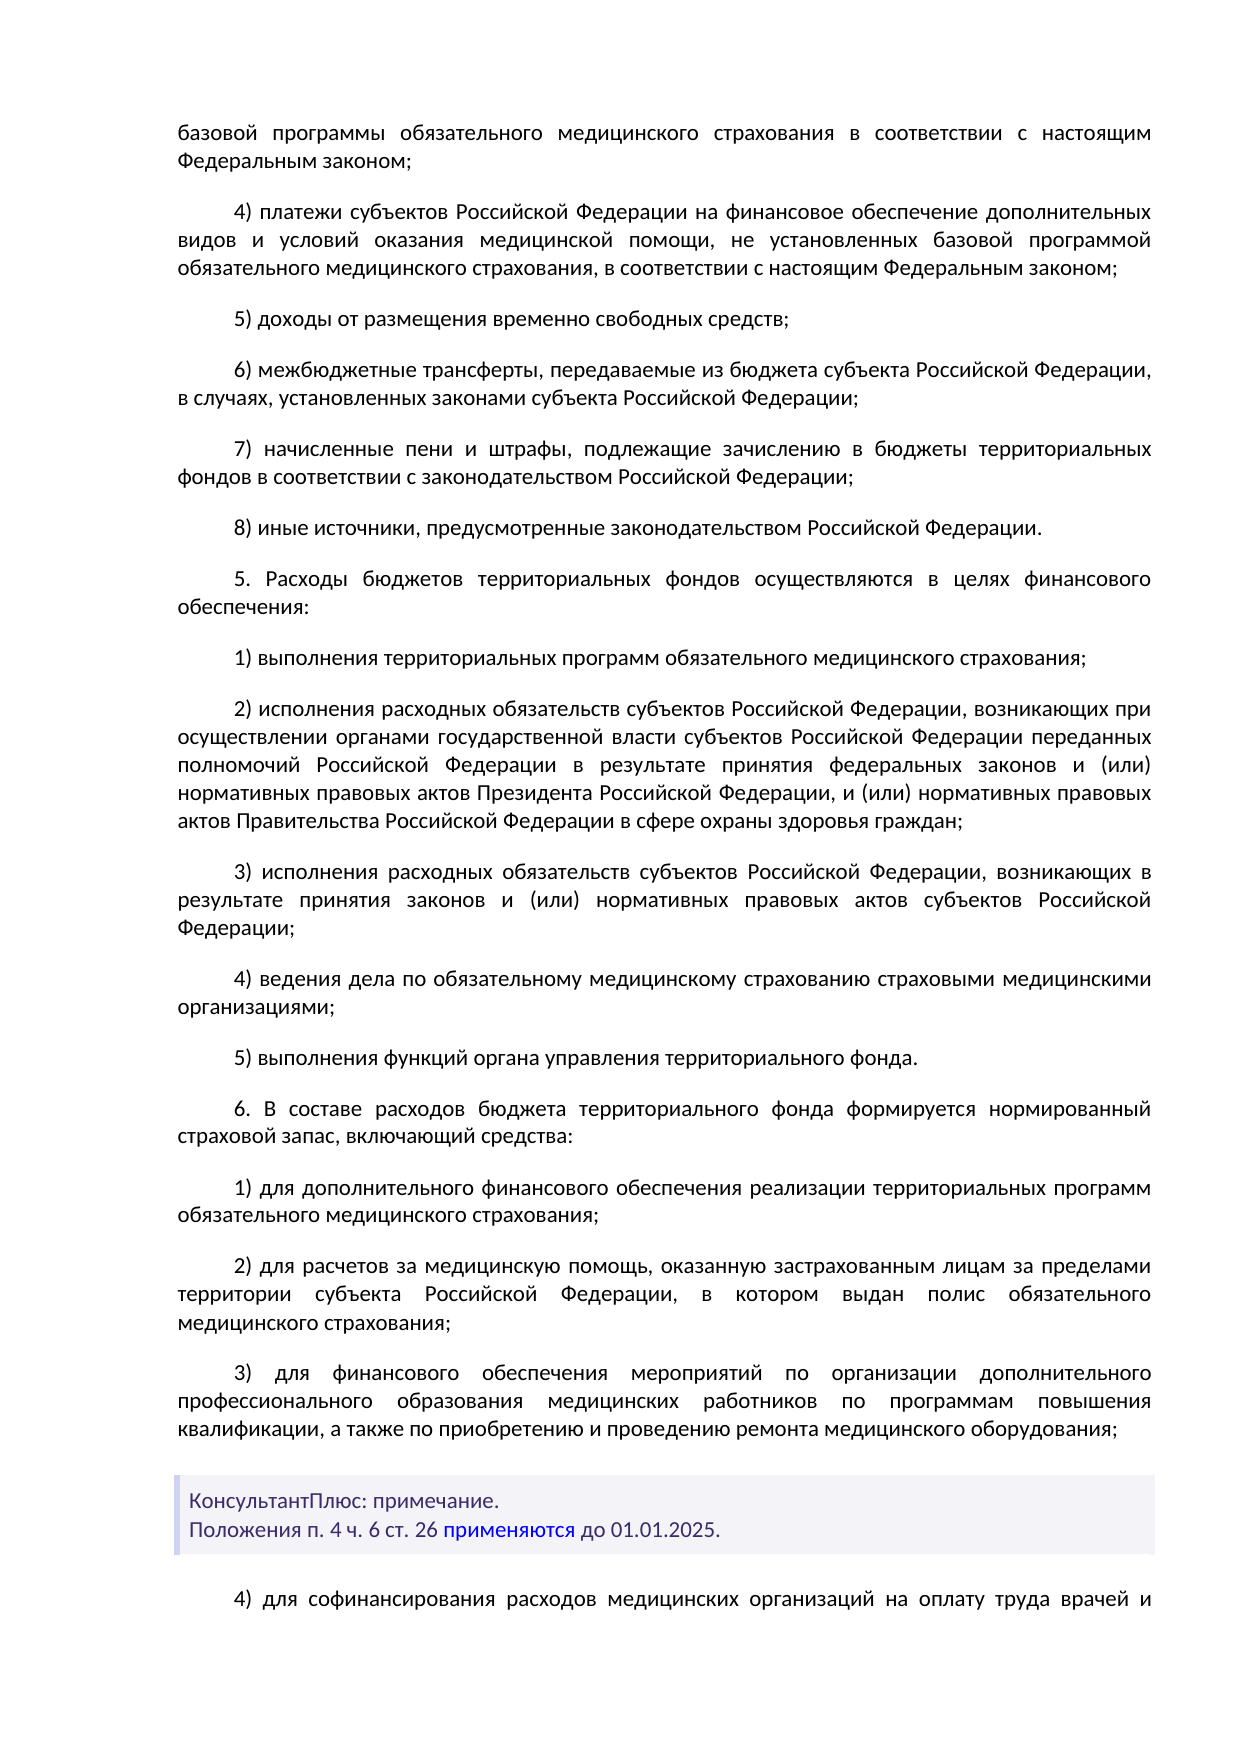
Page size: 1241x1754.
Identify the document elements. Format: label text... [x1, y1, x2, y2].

text 8) иные источники, предусмотренные законодательством Российской Федерации. [177, 513, 1152, 541]
text 1) выполнения территориальных программ обязательного медицинского страхования; [177, 643, 1152, 671]
text 6. В составе расходов бюджета территориального фонда формируется нормированный страховой запас, включающий средства: [177, 1094, 1152, 1150]
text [177, 118, 1152, 174]
table_header КонсультантПлюс: примечание. Положения п. 4 ч. 6 ст. 26 применяются до 01.01.2025. [180, 1475, 1149, 1554]
text 7) начисленные пени и штрафы, подлежащие зачислению в бюджеты территориальных фондов в соответствии с законодательством Российской Федерации; [177, 434, 1152, 490]
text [177, 1584, 1152, 1612]
text 6) межбюджетные трансферты, передаваемые из бюджета субъекта Российской Федерации, в случаях, установленных законами субъекта Российской Федерации; [177, 355, 1152, 411]
text 3) для финансового обеспечения мероприятий по организации дополнительного профессионального образования медицинских работников по программам повышения квалификации, а также по приобретению и проведению ремонта медицинского оборудования; [177, 1358, 1152, 1443]
text 5. Расходы бюджетов территориальных фондов осуществляются в целях финансового обеспечения: [177, 564, 1152, 620]
text 2) исполнения расходных обязательств субъектов Российской Федерации, возникающих при осуществлении органами государственной власти субъектов Российской Федерации переданных полномочий Российской Федерации в результате принятия федеральных законов и (или) нормативных правовых актов Президента Российской Федерации, и (или) нормативных правовых актов Правительства Российской Федерации в сфере охраны здоровья граждан; [177, 694, 1152, 834]
text 4) платежи субъектов Российской Федерации на финансовое обеспечение дополнительных видов и условий оказания медицинской помощи, не установленных базовой программой обязательного медицинского страхования, в соответствии с настоящим Федеральным законом; [177, 197, 1152, 281]
text 5) выполнения функций органа управления территориального фонда. [177, 1043, 1152, 1071]
text 5) доходы от размещения временно свободных средств; [177, 304, 1152, 332]
text 4) ведения дела по обязательному медицинскому страхованию страховыми медицинскими организациями; [177, 964, 1152, 1020]
text 2) для расчетов за медицинскую помощь, оказанную застрахованным лицам за пределами территории субъекта Российской Федерации, в котором выдан полис обязательного медицинского страхования; [177, 1252, 1152, 1336]
text 1) для дополнительного финансового обеспечения реализации территориальных программ обязательного медицинского страхования; [177, 1173, 1152, 1229]
text 3) исполнения расходных обязательств субъектов Российской Федерации, возникающих в результате принятия законов и (или) нормативных правовых актов субъектов Российской Федерации; [177, 857, 1152, 941]
